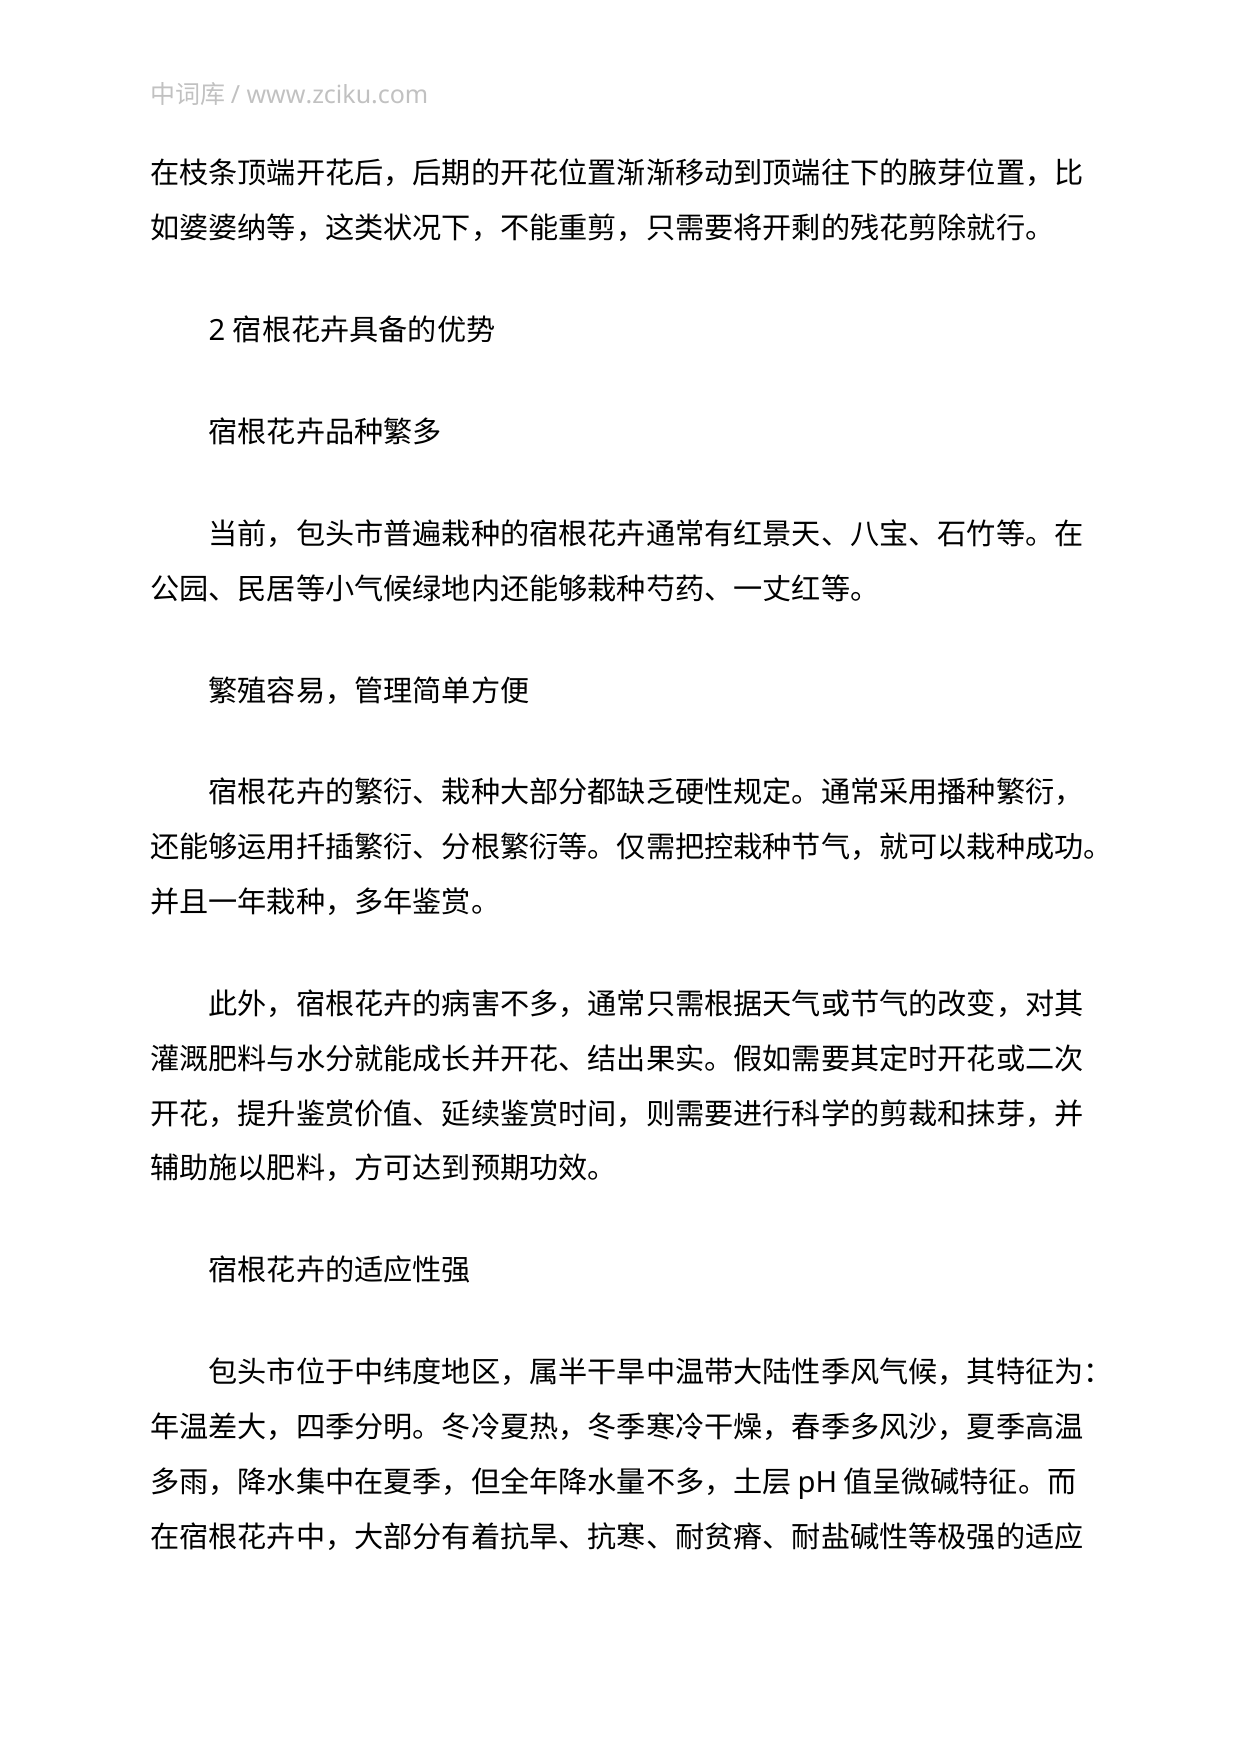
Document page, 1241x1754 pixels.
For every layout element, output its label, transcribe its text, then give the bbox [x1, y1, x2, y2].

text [150, 1349, 1090, 1556]
text 宿根花卉品种繁多 [150, 409, 1090, 451]
text 2 宿根花卉具备的优势 [150, 307, 1090, 349]
text 宿根花卉的适应性强 [150, 1247, 1090, 1289]
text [150, 150, 1090, 247]
text 当前，包头市普遍栽种的宿根花卉通常有红景天、八宝、石竹等。在公园、民居等小气候绿地内还能够栽种芍药、一丈红等。 [150, 510, 1090, 608]
text 此外，宿根花卉的病害不多，通常只需根据天气或节气的改变，对其灌溉肥料与水分就能成长并开花、结出果实。假如需要其定时开花或二次开花，提升鉴赏价值、延续鉴赏时间，则需要进行科学的剪裁和抹芽，并辅助施以肥料，方可达到预期功效。 [150, 980, 1090, 1187]
text 宿根花卉的繁衍、栽种大部分都缺乏硬性规定。通常采用播种繁衍，还能够运用扦插繁衍、分根繁衍等。仅需把控栽种节气，就可以栽种成功。并且一年栽种，多年鉴赏。 [150, 769, 1090, 921]
text 繁殖容易，管理简单方便 [150, 667, 1090, 709]
